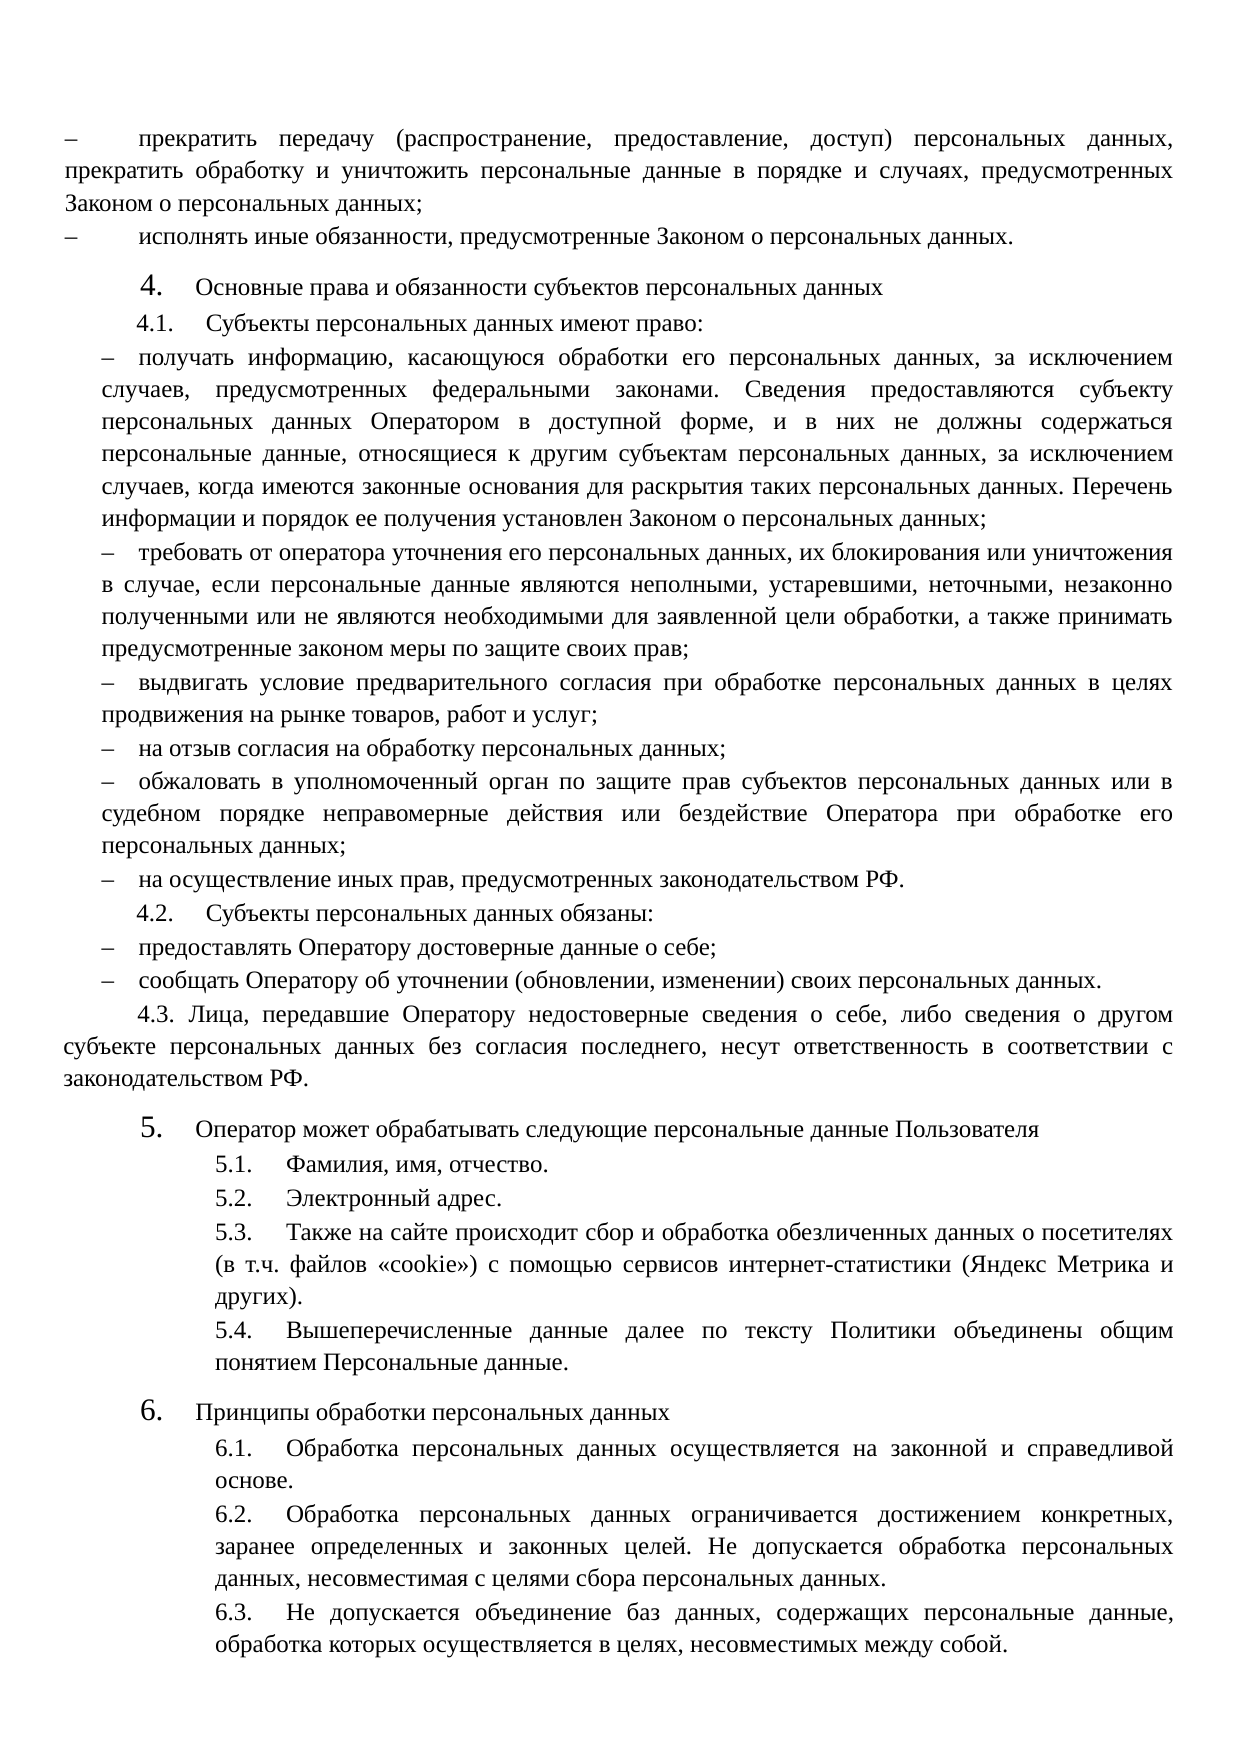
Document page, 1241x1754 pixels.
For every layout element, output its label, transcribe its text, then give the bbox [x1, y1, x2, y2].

list получать информацию, касающуюся обработки его персональных данных, за исключением случаев, предусмотренных федеральными законами. Сведения предоставляются субъекту персональных данных Оператором в доступной форме, и в них не должны содержаться персональные данные, относящиеся к другим субъектам персональных данных, за исключением случаев, когда имеются законные основания для раскрытия таких персональных данных. Перечень информации и порядок ее получения установлен Законом о персональных данных; [101, 342, 1174, 532]
list Вышеперечисленные данные далее по тексту Политики объединены общим понятием Персональные данные. [215, 1315, 1174, 1376]
list исполнять иные обязанности, предусмотренные Законом о персональных данных. [64, 221, 1174, 250]
list обжаловать в уполномоченный орган по защите прав субъектов персональных данных или в судебном порядке неправомерные действия или бездействие Оператора при обработке его персональных данных; [101, 766, 1174, 859]
text 4.2. Субъекты персональных данных обязаны: [64, 898, 1174, 927]
list Оператор может обрабатывать следующие персональные данные Пользователя [140, 1108, 1174, 1144]
list Обработка персональных данных осуществляется на законной и справедливой основе. [215, 1433, 1174, 1494]
list Обработка персональных данных ограничивается достижением конкретных, заранее определенных и законных целей. Не допускается обработка персональных данных, несовместимая с целями сбора персональных данных. [215, 1499, 1174, 1592]
list Не допускается объединение баз данных, содержащих персональные данные, обработка которых осуществляется в целях, несовместимых между собой. [215, 1597, 1174, 1658]
text 4.1. Субъекты персональных данных имеют право: [64, 308, 1174, 337]
list требовать от оператора уточнения его персональных данных, их блокирования или уничтожения в случае, если персональные данные являются неполными, устаревшими, неточными, незаконно полученными или не являются необходимыми для заявленной цели обработки, а также принимать предусмотренные законом меры по защите своих прав; [101, 537, 1174, 662]
list Фамилия, имя, отчество. [215, 1149, 1174, 1178]
list Принципы обработки персональных данных [140, 1391, 1174, 1427]
list прекратить передачу (распространение, предоставление, доступ) персональных данных, прекратить обработку и уничтожить персональные данные в порядке и случаях, предусмотренных Законом о персональных данных; [64, 123, 1174, 216]
list предоставлять Оператору достоверные данные о себе; [101, 932, 1174, 960]
list на отзыв согласия на обработку персональных данных; [101, 733, 1174, 761]
list Также на сайте происходит сбор и обработка обезличенных данных о посетителях (в т.ч. файлов «cookie») с помощью сервисов интернет-статистики (Яндекс Метрика и других). [215, 1217, 1174, 1310]
list Основные права и обязанности субъектов персональных данных [140, 267, 1174, 303]
list сообщать Оператору об уточнении (обновлении, изменении) своих персональных данных. [101, 965, 1174, 994]
list выдвигать условие предварительного согласия при обработке персональных данных в целях продвижения на рынке товаров, работ и услуг; [101, 667, 1174, 728]
list на осуществление иных прав, предусмотренных законодательством РФ. [101, 864, 1174, 893]
list Электронный адрес. [215, 1183, 1174, 1212]
text 4.3. Лица, передавшие Оператору недостоверные сведения о себе, либо сведения о другом субъекте персональных данных без согласия последнего, несут ответственность в соответствии с законодательством РФ. [63, 999, 1174, 1092]
